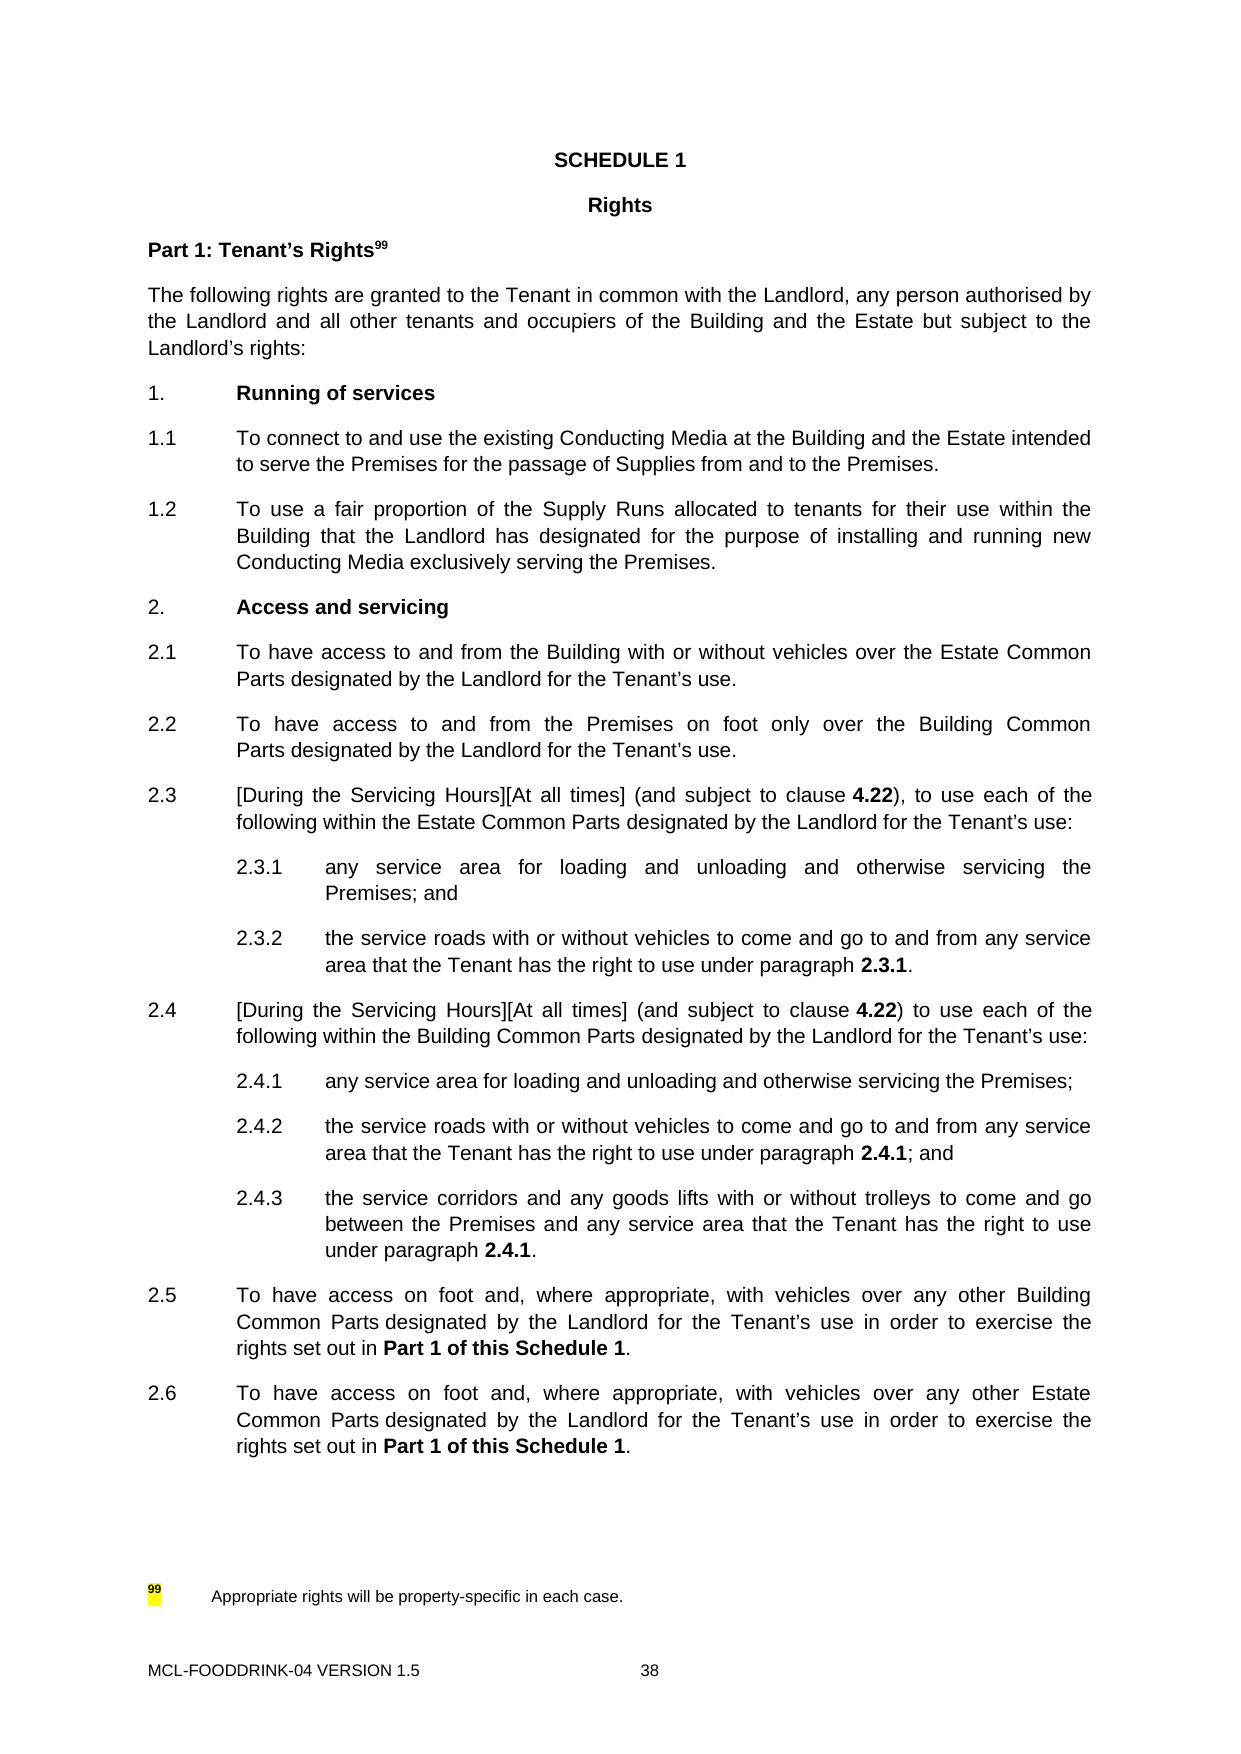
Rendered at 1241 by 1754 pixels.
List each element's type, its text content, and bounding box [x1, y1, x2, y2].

text any service area for loading and unloading and otherwise servicing the Premises; and [236, 854, 1093, 905]
text any service area for loading and unloading and otherwise servicing the Premises; [236, 1069, 1093, 1093]
text To have access on foot and, where appropriate, with vehicles over any other Estate Common Parts designated by the Landlord for the Tenant’s use in order to exercise the rights set out in Part 1 of this Schedule 1. [148, 1381, 1093, 1458]
text Running of services [148, 381, 1093, 405]
text the service roads with or without vehicles to come and go to and from any service area that the Tenant has the right to use under paragraph 2.4.1; and [236, 1114, 1093, 1164]
text [During the Servicing Hours][At all times] (and subject to clause 4.22), to use each of the following within the Estate Common Parts designated by the Landlord for the Tenant’s use: [148, 783, 1093, 833]
text To have access to and from the Building with or without vehicles over the Estate Common Parts designated by the Landlord for the Tenant’s use. [148, 640, 1093, 691]
text the service corridors and any goods lifts with or without trolleys to come and go between the Premises and any service area that the Tenant has the right to use under paragraph 2.4.1. [236, 1186, 1093, 1262]
text : Tenant’s Rights [148, 238, 1093, 262]
text The following rights are granted to the Tenant in common with the Landlord, any person authorised by the Landlord and all other tenants and occupiers of the Building and the Estate but subject to the Landlord’s rights: [148, 283, 1093, 359]
text To use a fair proportion of the Supply Runs allocated to tenants for their use within the Building that the Landlord has designated for the purpose of installing and running new Conducting Media exclusively serving the Premises. [148, 497, 1093, 574]
text To connect to and use the existing Conducting Media at the Building and the Estate intended to serve the Premises for the passage of Supplies from and to the Premises. [148, 426, 1093, 476]
subtitle Rights [148, 193, 1093, 217]
text the service roads with or without vehicles to come and go to and from any service area that the Tenant has the right to use under paragraph 2.3.1. [236, 926, 1093, 976]
text [During the Servicing Hours][At all times] (and subject to clause 4.22) to use each of the following within the Building Common Parts designated by the Landlord for the Tenant’s use: [148, 997, 1093, 1048]
text Access and servicing [148, 595, 1093, 619]
text To have access on foot and, where appropriate, with vehicles over any other Building Common Parts designated by the Landlord for the Tenant’s use in order to exercise the rights set out in Part 1 of this Schedule 1. [148, 1283, 1093, 1360]
text To have access to and from the Premises on foot only over the Building Common Parts designated by the Landlord for the Tenant’s use. [148, 712, 1093, 762]
